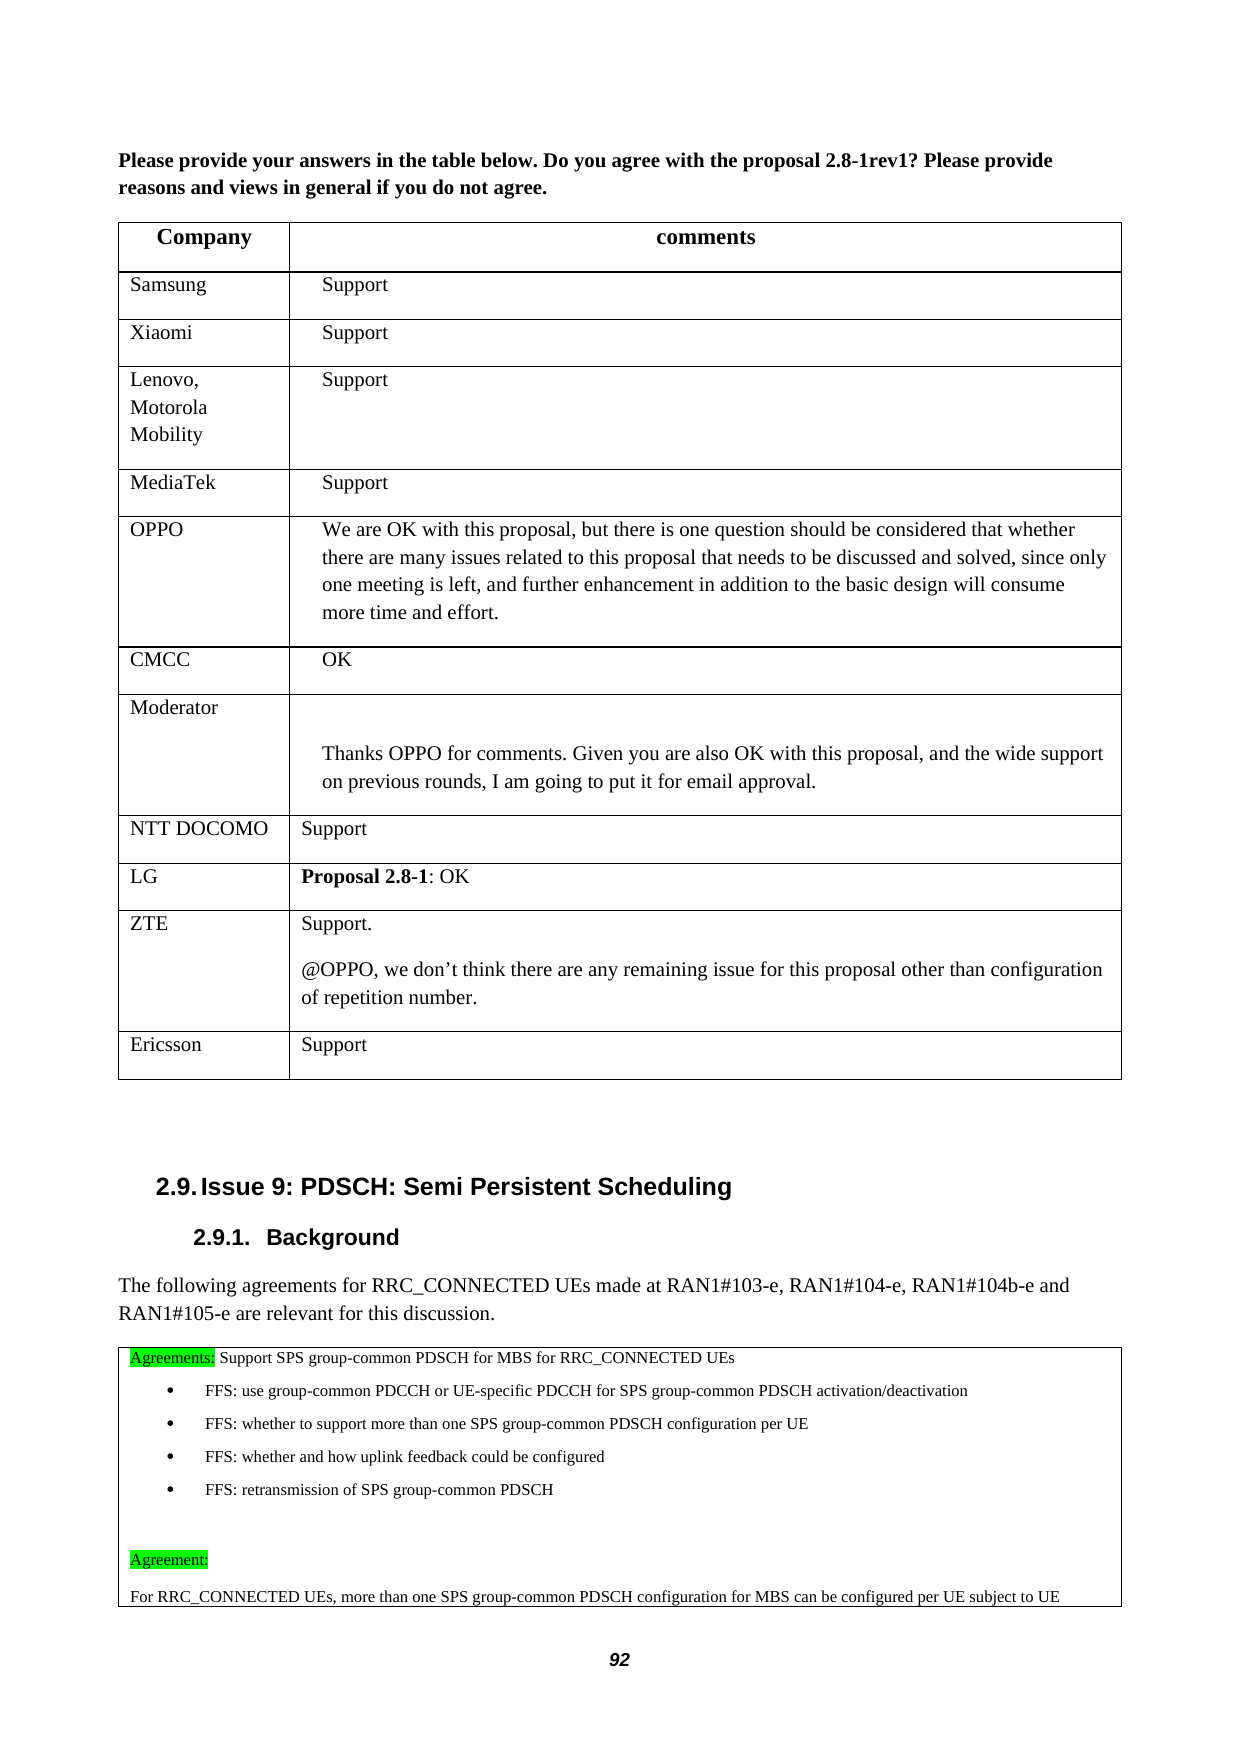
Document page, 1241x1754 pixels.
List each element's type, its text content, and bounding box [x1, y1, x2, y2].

table_cell Proposal 2.8-1: OK [290, 864, 1121, 910]
table_cell CMCC [119, 648, 289, 694]
table_cell Moderator [119, 695, 289, 815]
table_cell Support. @OPPO, we don’t think there are any remaining issue for this proposal other than configuration of repetition number. [290, 911, 1121, 1031]
table_cell Lenovo, Motorola Mobility [119, 367, 289, 469]
table_cell MediaTek [119, 470, 289, 516]
table_cell ZTE [119, 911, 289, 1031]
table_cell Support [290, 1032, 1121, 1079]
subtitle Issue 9: PDSCH: Semi Persistent Scheduling [156, 1172, 1122, 1201]
table_cell Support [290, 367, 1121, 469]
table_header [119, 1348, 1121, 1606]
table_cell LG [119, 864, 289, 910]
table_cell Xiaomi [119, 320, 289, 366]
subtitle Background [193, 1224, 1122, 1251]
table_cell Samsung [119, 273, 289, 319]
table_header comments [290, 223, 1121, 271]
table_cell Support [290, 470, 1121, 516]
table_cell Support [290, 273, 1121, 319]
table_cell Ericsson [119, 1032, 289, 1079]
table_cell OPPO [119, 517, 289, 646]
text Please provide your answers in the table below. Do you agree with the proposal 2.8-1rev1? Please provide reasons and views in general if you do not agree. [118, 148, 1122, 199]
table_cell Thanks OPPO for comments. Given you are also OK with this proposal, and the wide support on previous rounds, I am going to put it for email approval. [290, 695, 1121, 815]
table_cell Support [290, 816, 1121, 862]
table_cell OK [290, 648, 1121, 694]
text The following agreements for RRC_CONNECTED UEs made at RAN1#103-e, RAN1#104-e, RAN1#104b-e and RAN1#105-e are relevant for this discussion. [118, 1273, 1122, 1325]
table_cell Support [290, 320, 1121, 366]
table_header Company [119, 223, 289, 271]
table_cell We are OK with this proposal, but there is one question should be considered that whether there are many issues related to this proposal that needs to be discussed and solved, since only one meeting is left, and further enhancement in addition to the basic design will consume more time and effort. [290, 517, 1121, 646]
table_cell NTT DOCOMO [119, 816, 289, 862]
